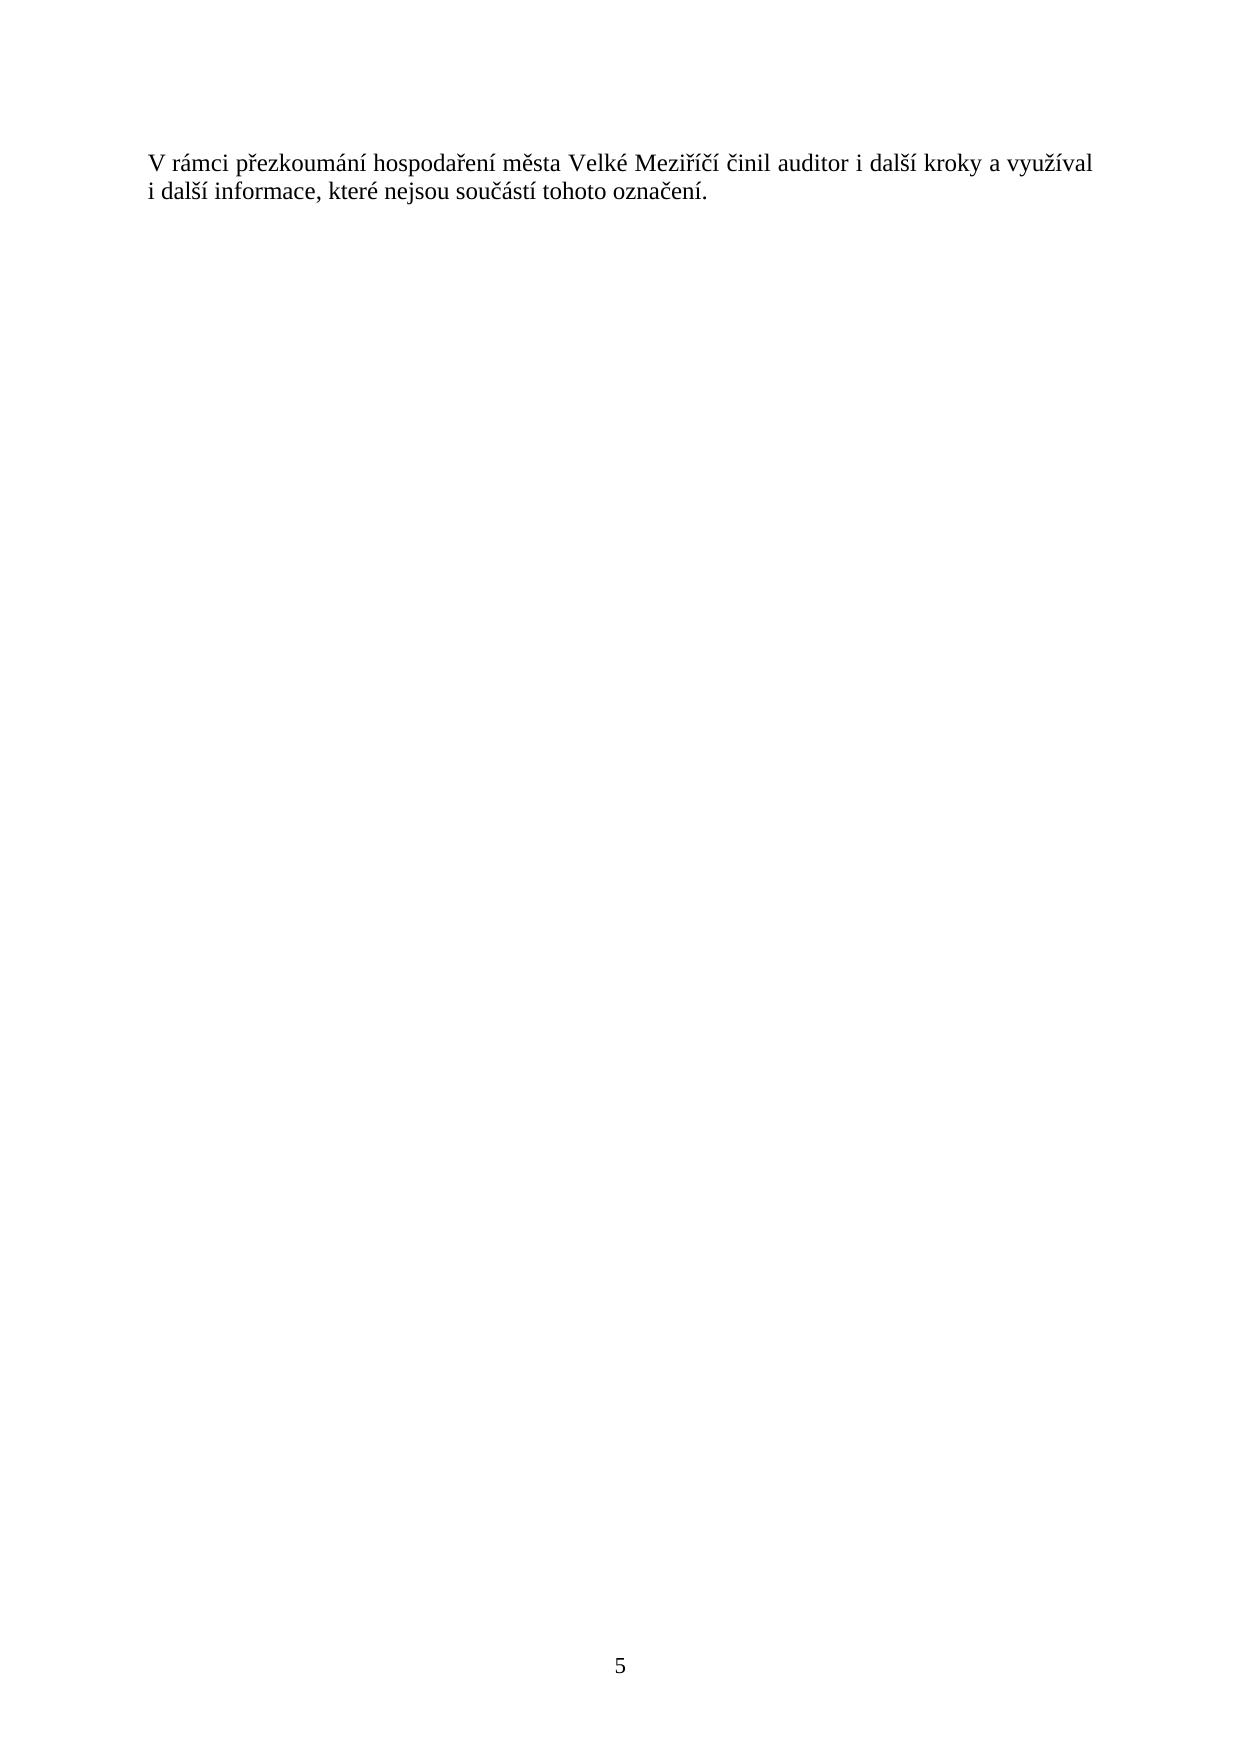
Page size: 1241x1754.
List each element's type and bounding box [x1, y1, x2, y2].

text [148, 148, 1093, 205]
